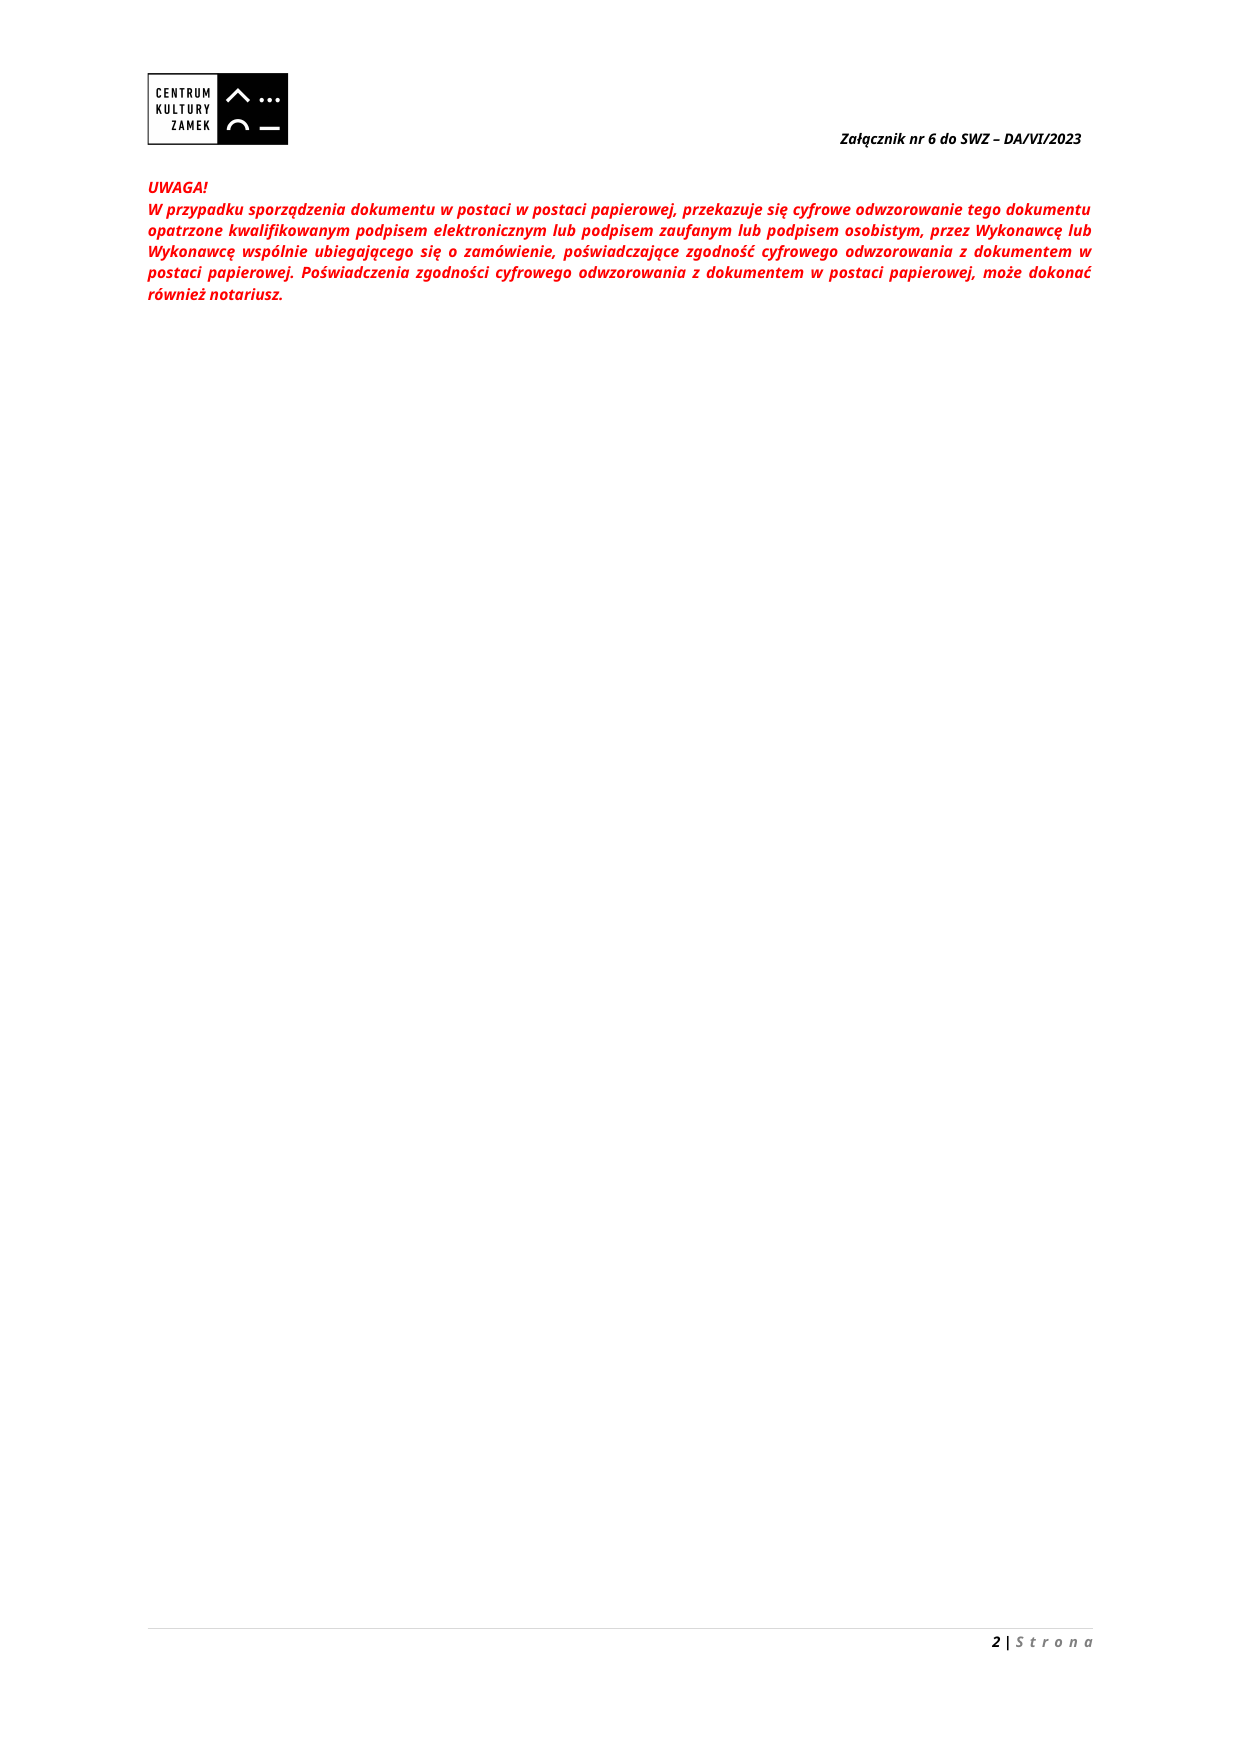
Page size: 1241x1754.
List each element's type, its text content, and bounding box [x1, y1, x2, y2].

text UWAGA! [148, 177, 1093, 198]
picture [147, 73, 289, 145]
text W przypadku sporządzenia dokumentu w postaci w postaci papierowej, przekazuje się cyfrowe odwzorowanie tego dokumentu opatrzone kwalifikowanym podpisem elektronicznym lub podpisem zaufanym lub podpisem osobistym, przez Wykonawcę lub Wykonawcę wspólnie ubiegającego się o zamówienie, poświadczające zgodność cyfrowego odwzorowania z dokumentem w postaci papierowej. Poświadczenia zgodności cyfrowego odwzorowania z dokumentem w postaci papierowej, może dokonać również notariusz. [148, 198, 1093, 305]
